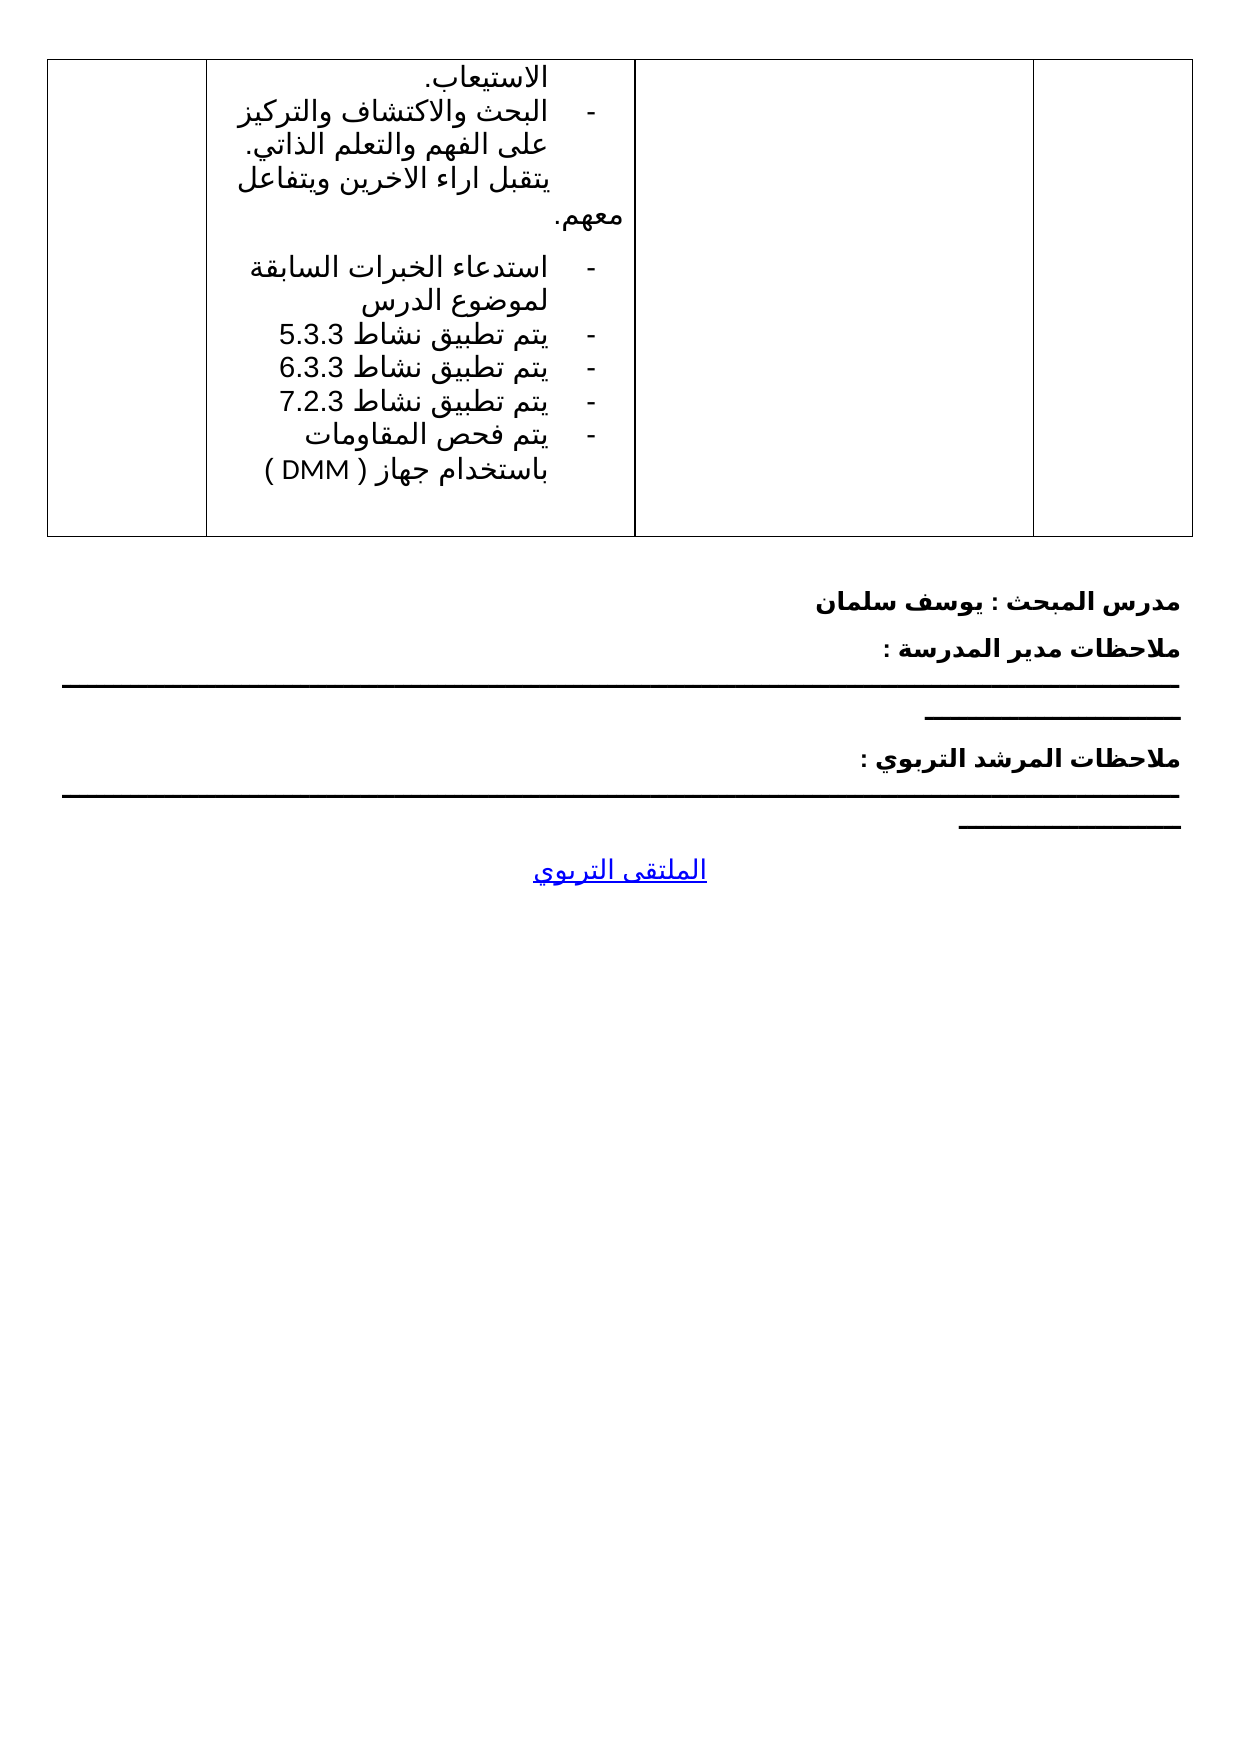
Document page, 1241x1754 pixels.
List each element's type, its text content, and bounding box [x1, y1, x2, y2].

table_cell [636, 60, 1033, 536]
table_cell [1034, 60, 1192, 536]
text ملاحظات المرشد التربوي : ـــــــــــــــــــــــــــــــــــــــــــــــــــــــــــــــــــــــــــــــــــــــــــــــــــــــــــــــــــــــــــــــــــــــــــــــــــــــــــــ [59, 744, 1181, 835]
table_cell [48, 60, 206, 536]
text الملتقى التربوي [59, 854, 1181, 885]
text ملاحظات مدير المدرسة : ـــــــــــــــــــــــــــــــــــــــــــــــــــــــــــــــــــــــــــــــــــــــــــــــــــــــــــــــــــــــــــــــــــــــــــــــــــــــــــــــــ [59, 634, 1181, 725]
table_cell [207, 60, 634, 536]
text مدرس المبحث : يوسف سلمان [59, 587, 1181, 615]
